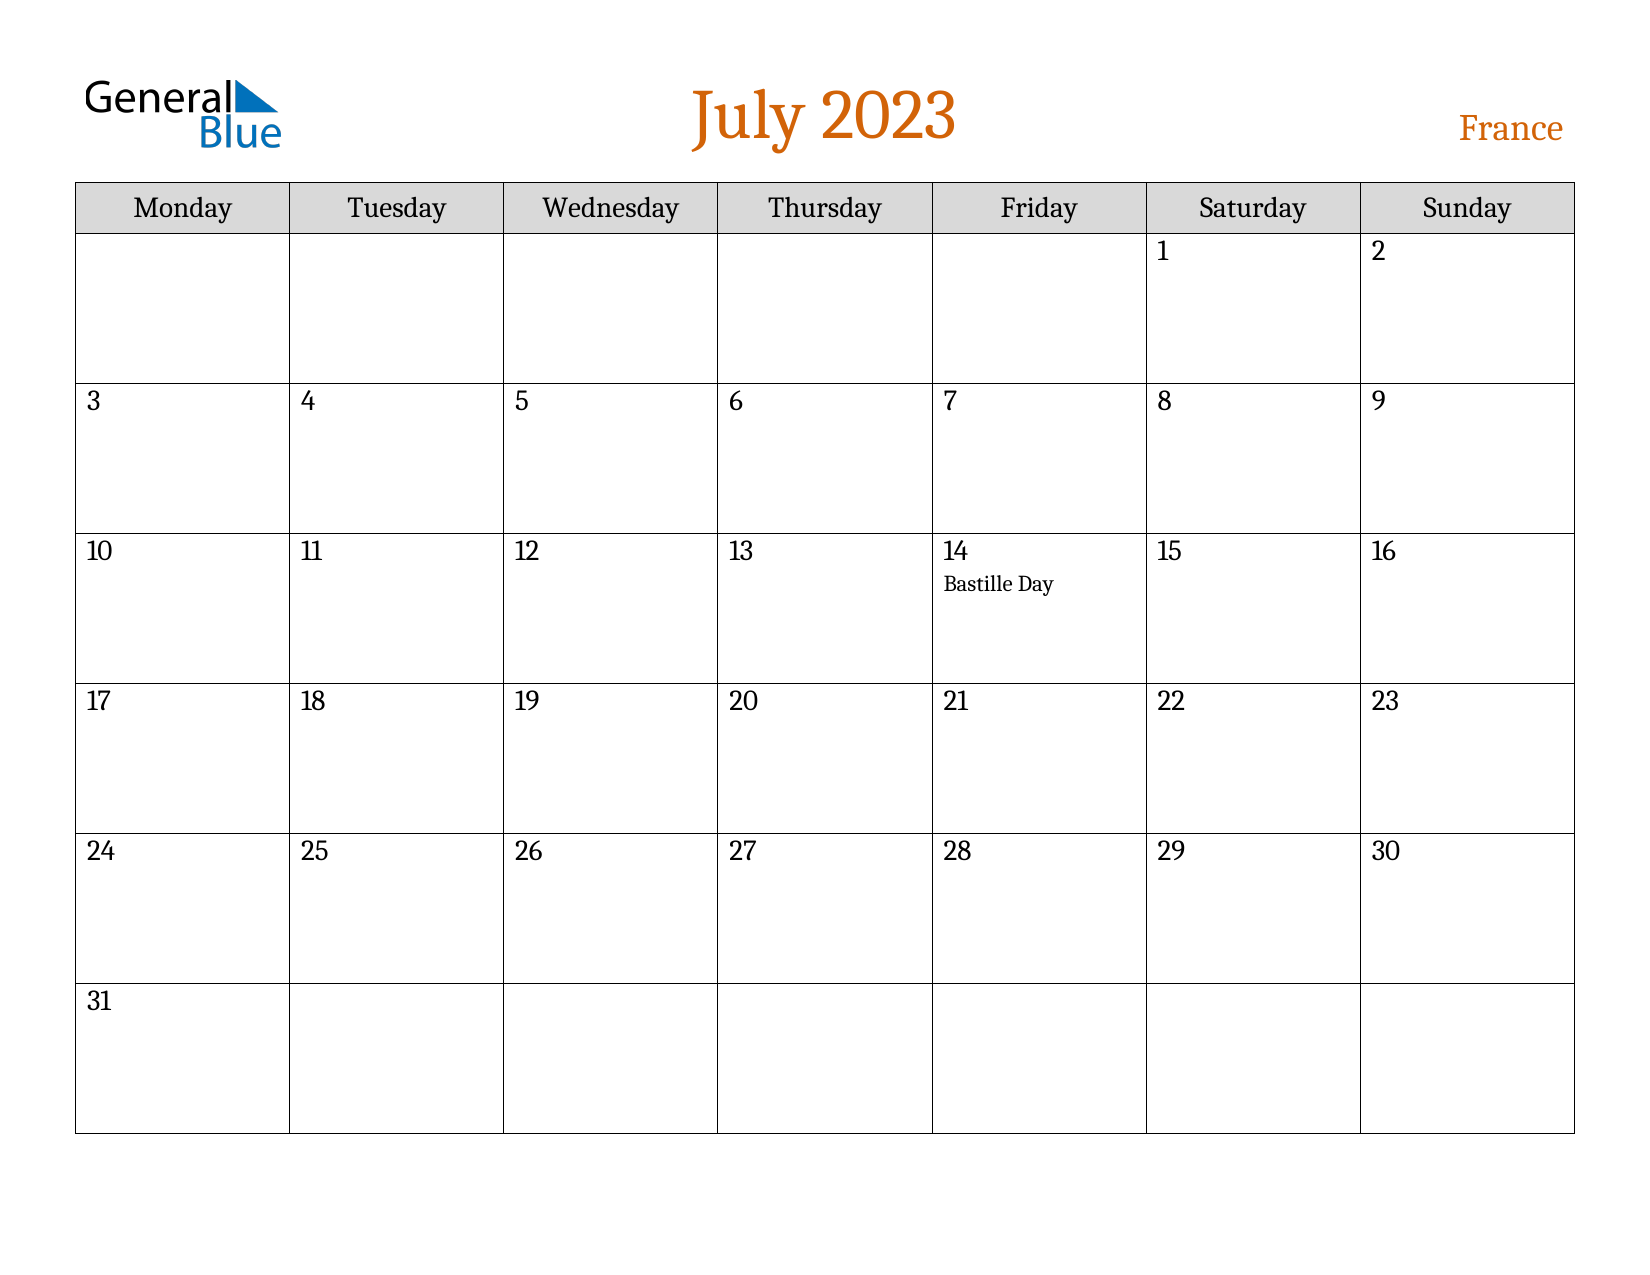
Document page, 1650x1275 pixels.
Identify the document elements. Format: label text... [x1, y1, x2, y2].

table_cell [504, 234, 717, 270]
table_cell [1361, 1020, 1574, 1133]
table_cell [76, 1020, 289, 1133]
table_header [76, 75, 503, 182]
picture [86, 80, 281, 148]
table_cell 8 [1147, 384, 1360, 420]
table_cell 11 [290, 534, 503, 570]
table_cell 29 [1147, 834, 1360, 870]
table_cell Bastille Day [933, 570, 1146, 683]
table_cell 2 [1361, 234, 1574, 270]
table_cell Saturday [1147, 183, 1360, 233]
table_cell 20 [718, 684, 932, 720]
table_cell [718, 1020, 932, 1133]
table_cell 14 [933, 534, 1146, 570]
table_cell [504, 570, 717, 683]
table_cell 4 [290, 384, 503, 420]
table_cell [290, 720, 503, 833]
table_cell [718, 570, 932, 683]
table_cell 27 [718, 834, 932, 870]
table_cell [718, 870, 932, 983]
table_cell 15 [1147, 534, 1360, 570]
table_cell [504, 270, 717, 383]
table_cell 1 [1147, 234, 1360, 270]
table_cell 5 [504, 384, 717, 420]
table_cell [76, 234, 289, 270]
table_cell [718, 420, 932, 533]
table_cell [76, 270, 289, 383]
table_cell [76, 870, 289, 983]
table_cell Tuesday [290, 183, 503, 233]
table_cell 24 [76, 834, 289, 870]
table_cell 6 [718, 384, 932, 420]
table_cell Sunday [1361, 183, 1574, 233]
table_cell [718, 234, 932, 270]
table_cell 18 [290, 684, 503, 720]
table_cell [933, 270, 1146, 383]
table_cell Thursday [718, 183, 932, 233]
table_cell [504, 984, 717, 1020]
table_cell [718, 984, 932, 1020]
table_cell 16 [1361, 534, 1574, 570]
table_cell [76, 720, 289, 833]
table_cell [1361, 984, 1574, 1020]
table_cell [290, 870, 503, 983]
table_cell [933, 420, 1146, 533]
table_cell [76, 570, 289, 683]
table_cell [504, 720, 717, 833]
table_cell [504, 420, 717, 533]
table_cell [1147, 270, 1360, 383]
table_cell 30 [1361, 834, 1574, 870]
table_cell 28 [933, 834, 1146, 870]
table_cell [1361, 270, 1574, 383]
table_cell [504, 1020, 717, 1133]
table_cell 23 [1361, 684, 1574, 720]
table_cell [1147, 420, 1360, 533]
table_cell [290, 1020, 503, 1133]
table_header France [1146, 75, 1574, 182]
table_cell 12 [504, 534, 717, 570]
table_cell [1361, 720, 1574, 833]
table_cell [1147, 720, 1360, 833]
table_cell [718, 720, 932, 833]
table_cell [1147, 870, 1360, 983]
table_cell [933, 984, 1146, 1020]
table_cell [1147, 570, 1360, 683]
table_cell [1147, 1020, 1360, 1133]
table_cell [290, 234, 503, 270]
table_cell Wednesday [504, 183, 717, 233]
table_cell 13 [718, 534, 932, 570]
table_cell 9 [1361, 384, 1574, 420]
table_cell [1361, 570, 1574, 683]
table_cell [290, 270, 503, 383]
table_cell [290, 984, 503, 1020]
table_cell 19 [504, 684, 717, 720]
table_cell Monday [76, 183, 289, 233]
table_cell 26 [504, 834, 717, 870]
table_cell [1361, 420, 1574, 533]
table_cell 22 [1147, 684, 1360, 720]
table_cell [290, 420, 503, 533]
table_cell [504, 870, 717, 983]
table_cell Friday [933, 183, 1146, 233]
table_cell 7 [933, 384, 1146, 420]
table_cell [933, 234, 1146, 270]
table_cell [290, 570, 503, 683]
table_cell [1361, 870, 1574, 983]
table_cell 17 [76, 684, 289, 720]
table_cell 25 [290, 834, 503, 870]
table_cell [933, 720, 1146, 833]
table_header July 2023 [504, 75, 1146, 182]
table_cell 21 [933, 684, 1146, 720]
table_cell 3 [76, 384, 289, 420]
table_cell [76, 420, 289, 533]
table_cell 31 [76, 984, 289, 1020]
table_cell [1147, 984, 1360, 1020]
table_cell [933, 1020, 1146, 1133]
table_cell [718, 270, 932, 383]
table_cell [933, 870, 1146, 983]
table_cell 10 [76, 534, 289, 570]
